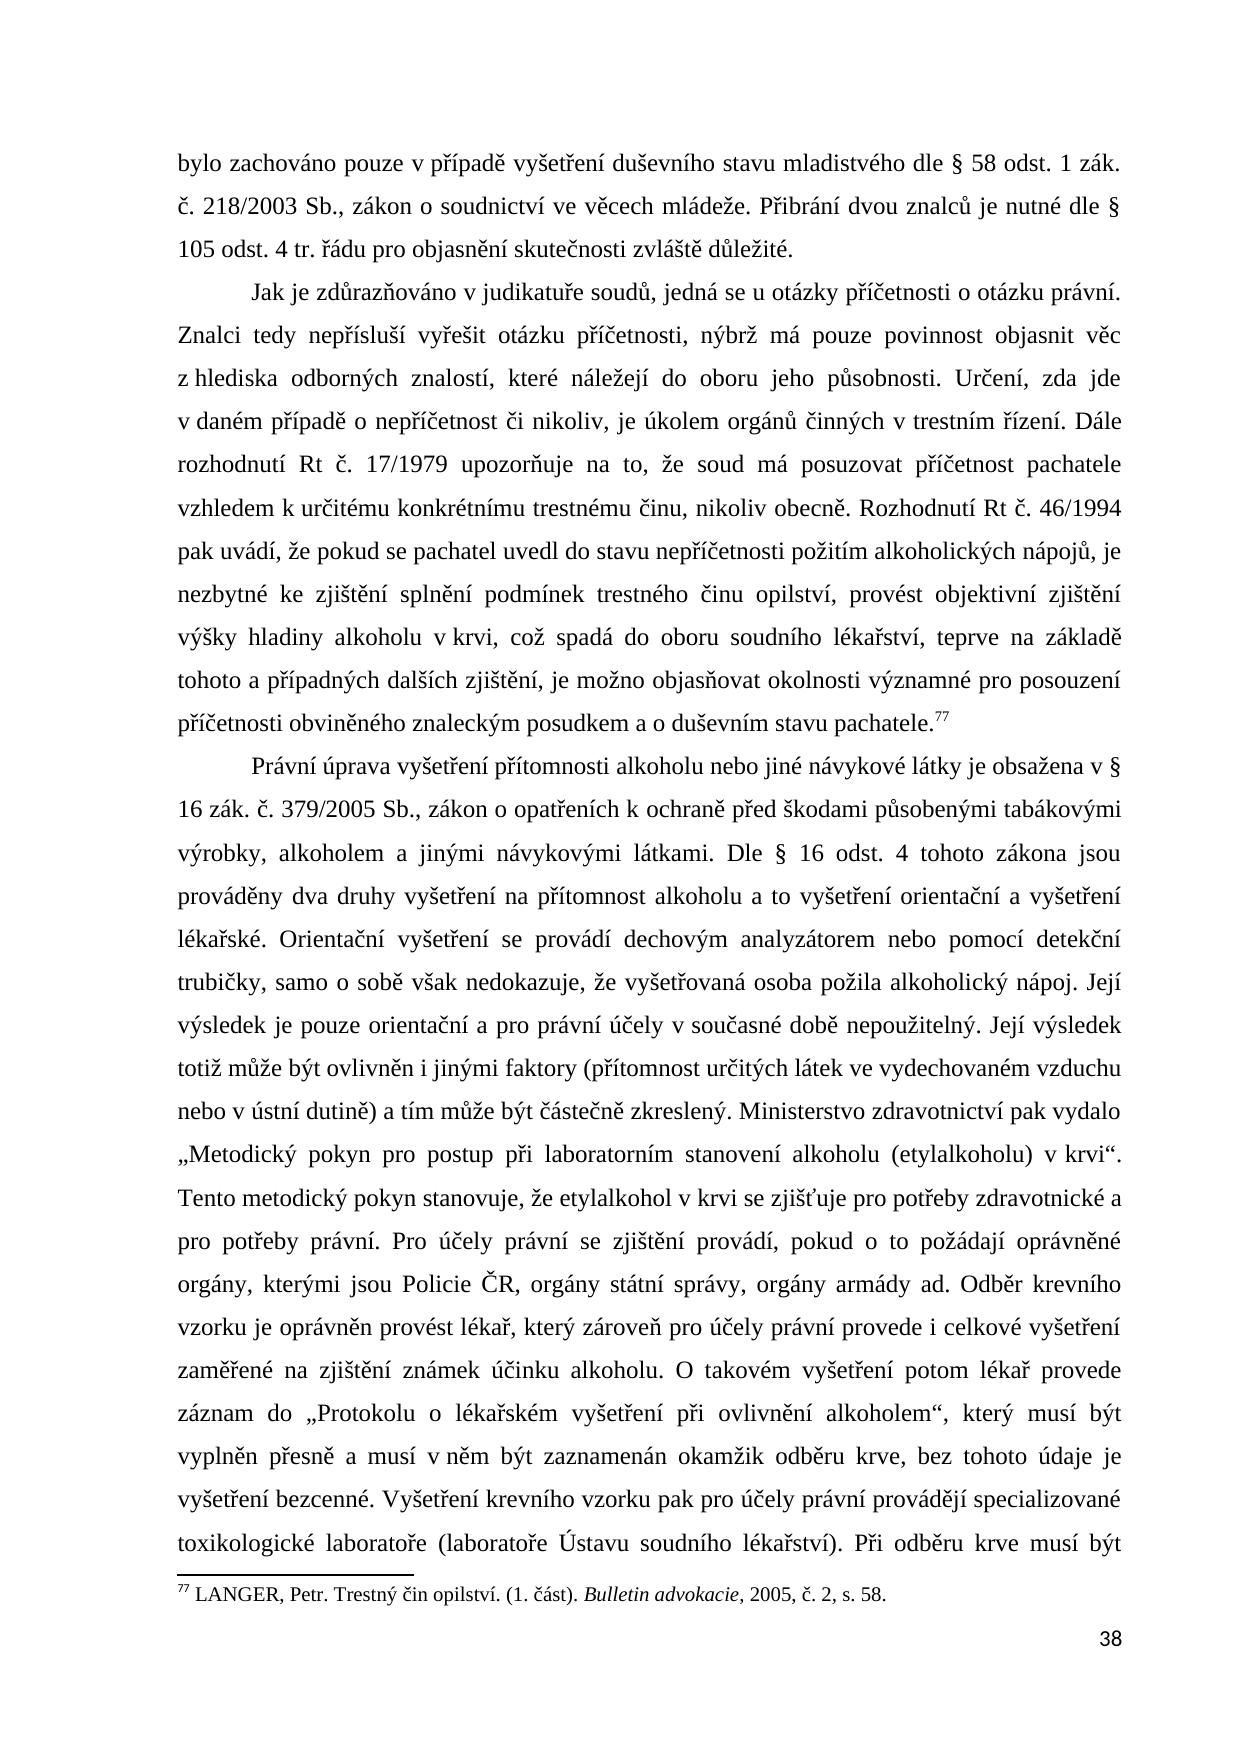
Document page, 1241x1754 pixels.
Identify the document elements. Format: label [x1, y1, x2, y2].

text [177, 148, 1122, 1556]
